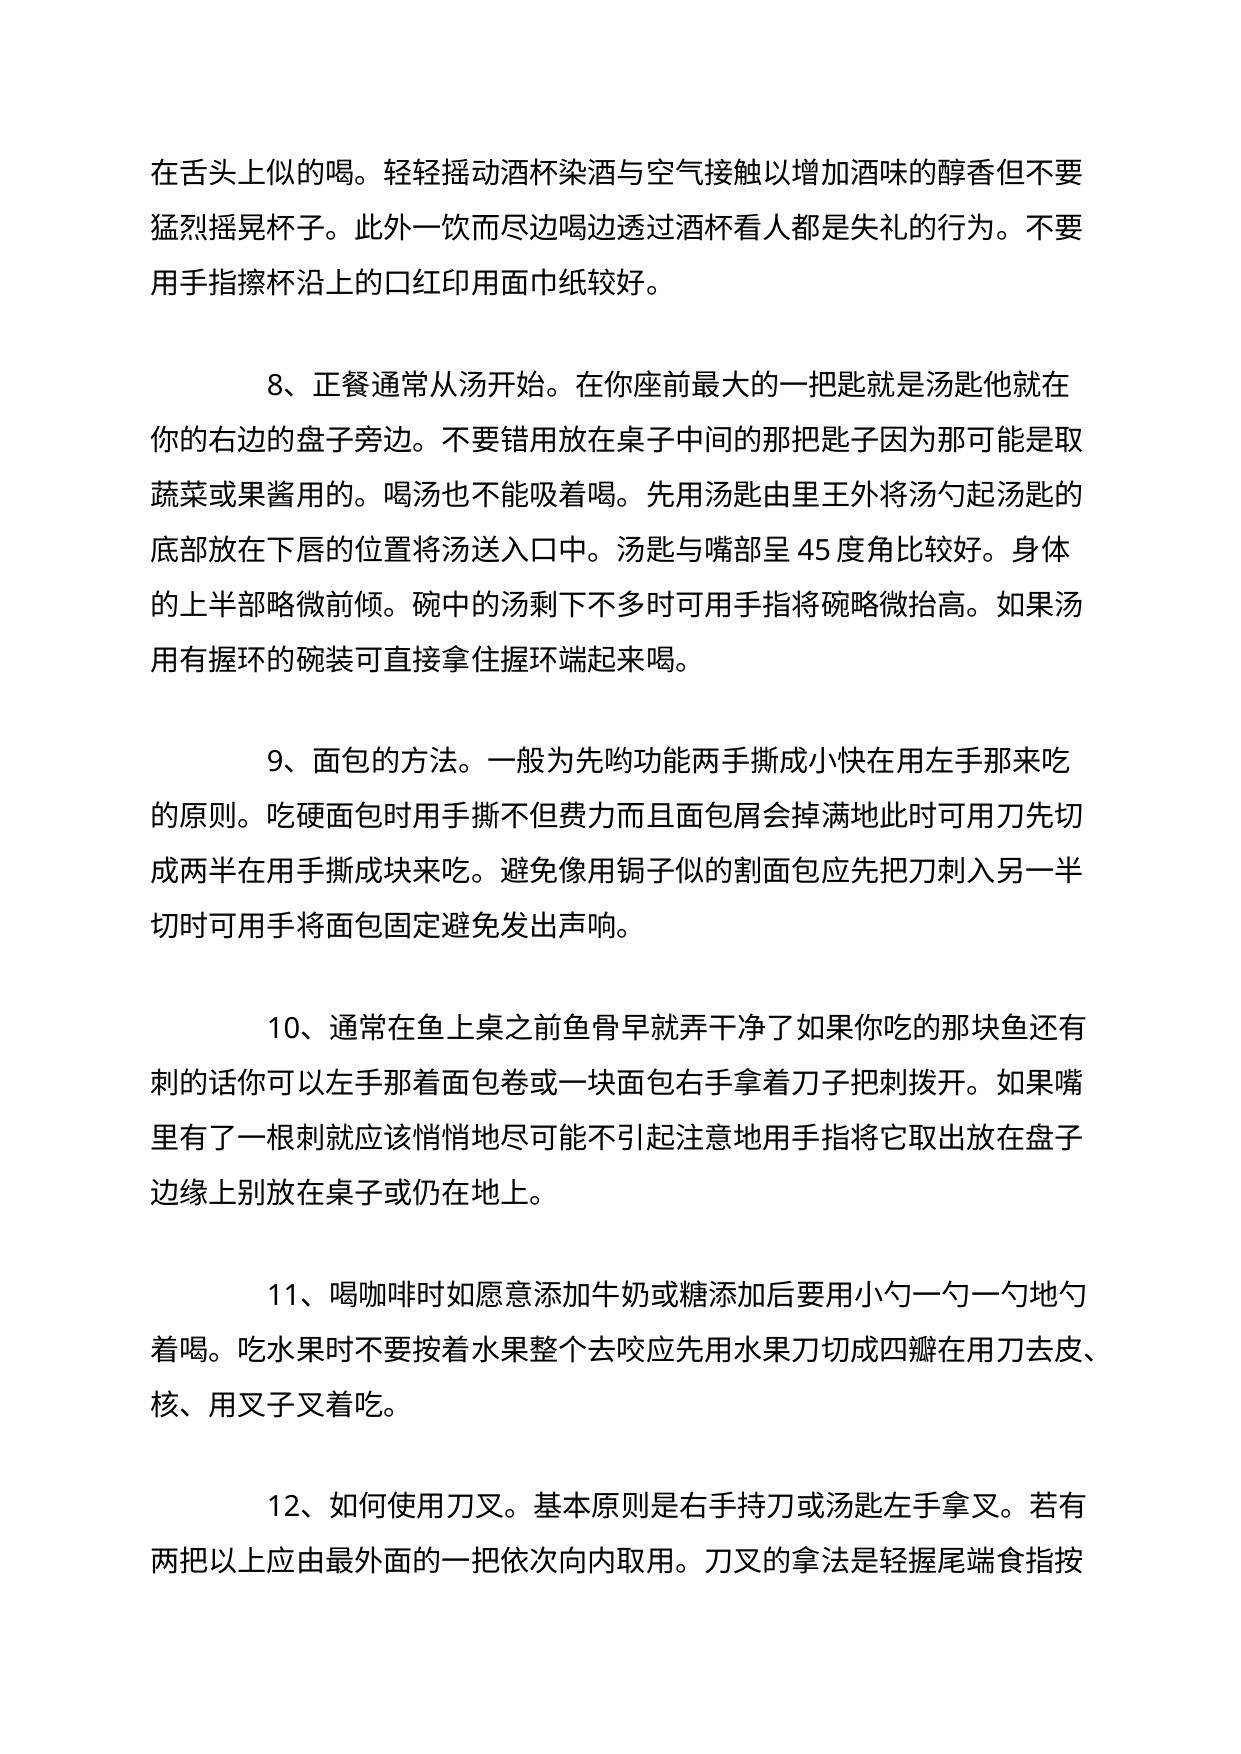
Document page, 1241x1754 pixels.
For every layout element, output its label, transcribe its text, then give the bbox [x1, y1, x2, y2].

text 8、正餐通常从汤开始。在你座前最大的一把匙就是汤匙他就在你的右边的盘子旁边。不要错用放在桌子中间的那把匙子因为那可能是取蔬菜或果酱用的。喝汤也不能吸着喝。先用汤匙由里王外将汤勺起汤匙的底部放在下唇的位置将汤送入口中。汤匙与嘴部呈45度角比较好。身体的上半部略微前倾。碗中的汤剩下不多时可用手指将碗略微抬高。如果汤用有握环的碗装可直接拿住握环端起来喝。 [150, 362, 1090, 678]
text 9、面包的方法。一般为先哟功能两手撕成小快在用左手那来吃的原则。吃硬面包时用手撕不但费力而且面包屑会掉满地此时可用刀先切成两半在用手撕成块来吃。避免像用锔子似的割面包应先把刀刺入另一半切时可用手将面包固定避免发出声响。 [150, 738, 1090, 945]
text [150, 1483, 1090, 1580]
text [150, 150, 1090, 302]
text 10、通常在鱼上桌之前鱼骨早就弄干净了如果你吃的那块鱼还有刺的话你可以左手那着面包卷或一块面包右手拿着刀子把刺拨开。如果嘴里有了一根刺就应该悄悄地尽可能不引起注意地用手指将它取出放在盘子边缘上别放在桌子或仍在地上。 [150, 1004, 1090, 1212]
text 11、喝咖啡时如愿意添加牛奶或糖添加后要用小勺一勺一勺地勺着喝。吃水果时不要按着水果整个去咬应先用水果刀切成四瓣在用刀去皮、核、用叉子叉着吃。 [150, 1271, 1090, 1423]
